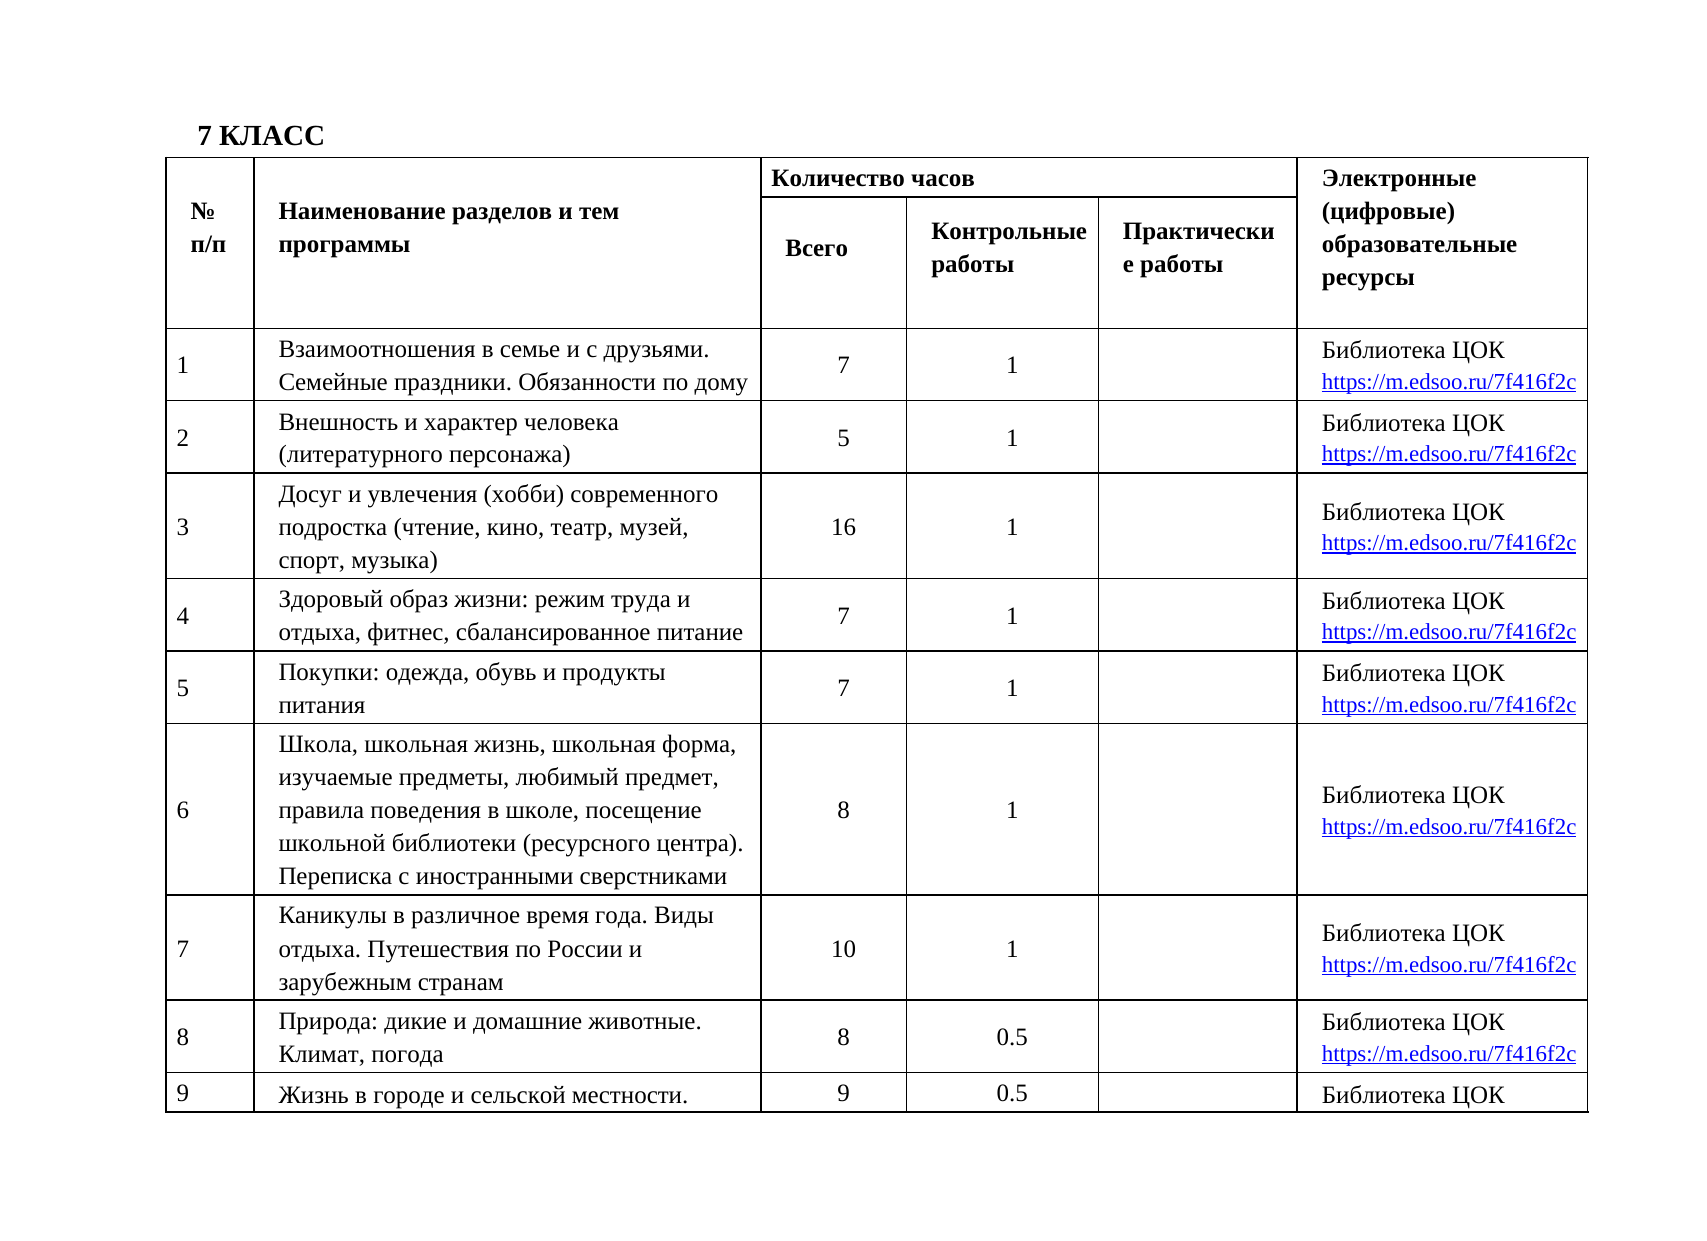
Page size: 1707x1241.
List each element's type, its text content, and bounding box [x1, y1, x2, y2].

table_header Наименование разделов и тем программы [255, 158, 760, 327]
table_header Количество часов [762, 158, 1296, 196]
table_cell Покупки: одежда, обувь и продукты питания [255, 652, 760, 722]
table_cell Библиотека ЦОК https://m.edsoo.ru/7f416f2c [1298, 401, 1587, 472]
table_cell 6 [167, 724, 253, 894]
table_cell 1 [907, 474, 1098, 578]
table_cell 7 [762, 579, 906, 650]
table_cell 9 [167, 1073, 253, 1111]
table_cell 0.5 [907, 1073, 1098, 1111]
table_cell Всего [762, 198, 906, 327]
table_cell 7 [167, 896, 253, 999]
table_cell 0.5 [907, 1001, 1098, 1072]
table_cell 8 [762, 724, 906, 894]
table_cell Библиотека ЦОК https://m.edsoo.ru/7f416f2c [1298, 896, 1587, 999]
table_cell 10 [762, 896, 906, 999]
table_cell Каникулы в различное время года. Виды отдыха. Путешествия по России и зарубежным странам [255, 896, 760, 999]
table_cell [1099, 1073, 1296, 1111]
table_cell 5 [762, 401, 906, 472]
table_cell 4 [167, 579, 253, 650]
table_cell Библиотека ЦОК https://m.edsoo.ru/7f416f2c [1298, 329, 1587, 400]
table_cell 7 [762, 652, 906, 722]
table_cell Контрольные работы [907, 198, 1098, 327]
table_cell [1099, 329, 1296, 400]
table_cell 9 [762, 1073, 906, 1111]
table_cell 2 [167, 401, 253, 472]
table_cell 8 [167, 1001, 253, 1072]
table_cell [255, 1073, 760, 1111]
table_cell [1099, 579, 1296, 650]
table_cell Досуг и увлечения (хобби) современного подростка (чтение, кино, театр, музей, спорт, музыка) [255, 474, 760, 578]
table_cell 1 [907, 896, 1098, 999]
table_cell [1298, 1001, 1587, 1072]
table_cell 7 [762, 329, 906, 400]
table_cell [1099, 724, 1296, 894]
table_cell Библиотека ЦОК https://m.edsoo.ru/7f416f2c [1298, 579, 1587, 650]
table_cell 16 [762, 474, 906, 578]
table_cell Практические работы [1099, 198, 1296, 327]
table_cell 3 [167, 474, 253, 578]
table_cell 1 [907, 652, 1098, 722]
table_cell Школа, школьная жизнь, школьная форма, изучаемые предметы, любимый предмет, правила поведения в школе, посещение школьной библиотеки (ресурсного центра). Переписка с иностранными сверстниками [255, 724, 760, 894]
table_cell 1 [907, 329, 1098, 400]
table_cell [1099, 652, 1296, 722]
table_cell Внешность и характер человека (литературного персонажа) [255, 401, 760, 472]
table_cell [1099, 896, 1296, 999]
table_cell Взаимоотношения в семье и с друзьями. Семейные праздники. Обязанности по дому [255, 329, 760, 400]
table_cell Библиотека ЦОК https://m.edsoo.ru/7f416f2c [1298, 474, 1587, 578]
table_cell 8 [762, 1001, 906, 1072]
table_cell Библиотека ЦОК https://m.edsoo.ru/7f416f2c [1298, 724, 1587, 894]
table_cell [1099, 1001, 1296, 1072]
text 7 КЛАСС [190, 118, 1618, 152]
table_header № п/п [167, 158, 253, 327]
table_cell Природа: дикие и домашние животные. Климат, погода [255, 1001, 760, 1072]
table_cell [1298, 1073, 1587, 1111]
table_cell Здоровый образ жизни: режим труда и отдыха, фитнес, сбалансированное питание [255, 579, 760, 650]
table_cell [1099, 401, 1296, 472]
table_cell 5 [167, 652, 253, 722]
table_cell [1099, 474, 1296, 578]
table_header Электронные (цифровые) образовательные ресурсы [1298, 158, 1587, 327]
table_cell 1 [907, 724, 1098, 894]
table_cell 1 [907, 579, 1098, 650]
table_cell Библиотека ЦОК https://m.edsoo.ru/7f416f2c [1298, 652, 1587, 722]
table_cell 1 [907, 401, 1098, 472]
table_cell 1 [167, 329, 253, 400]
